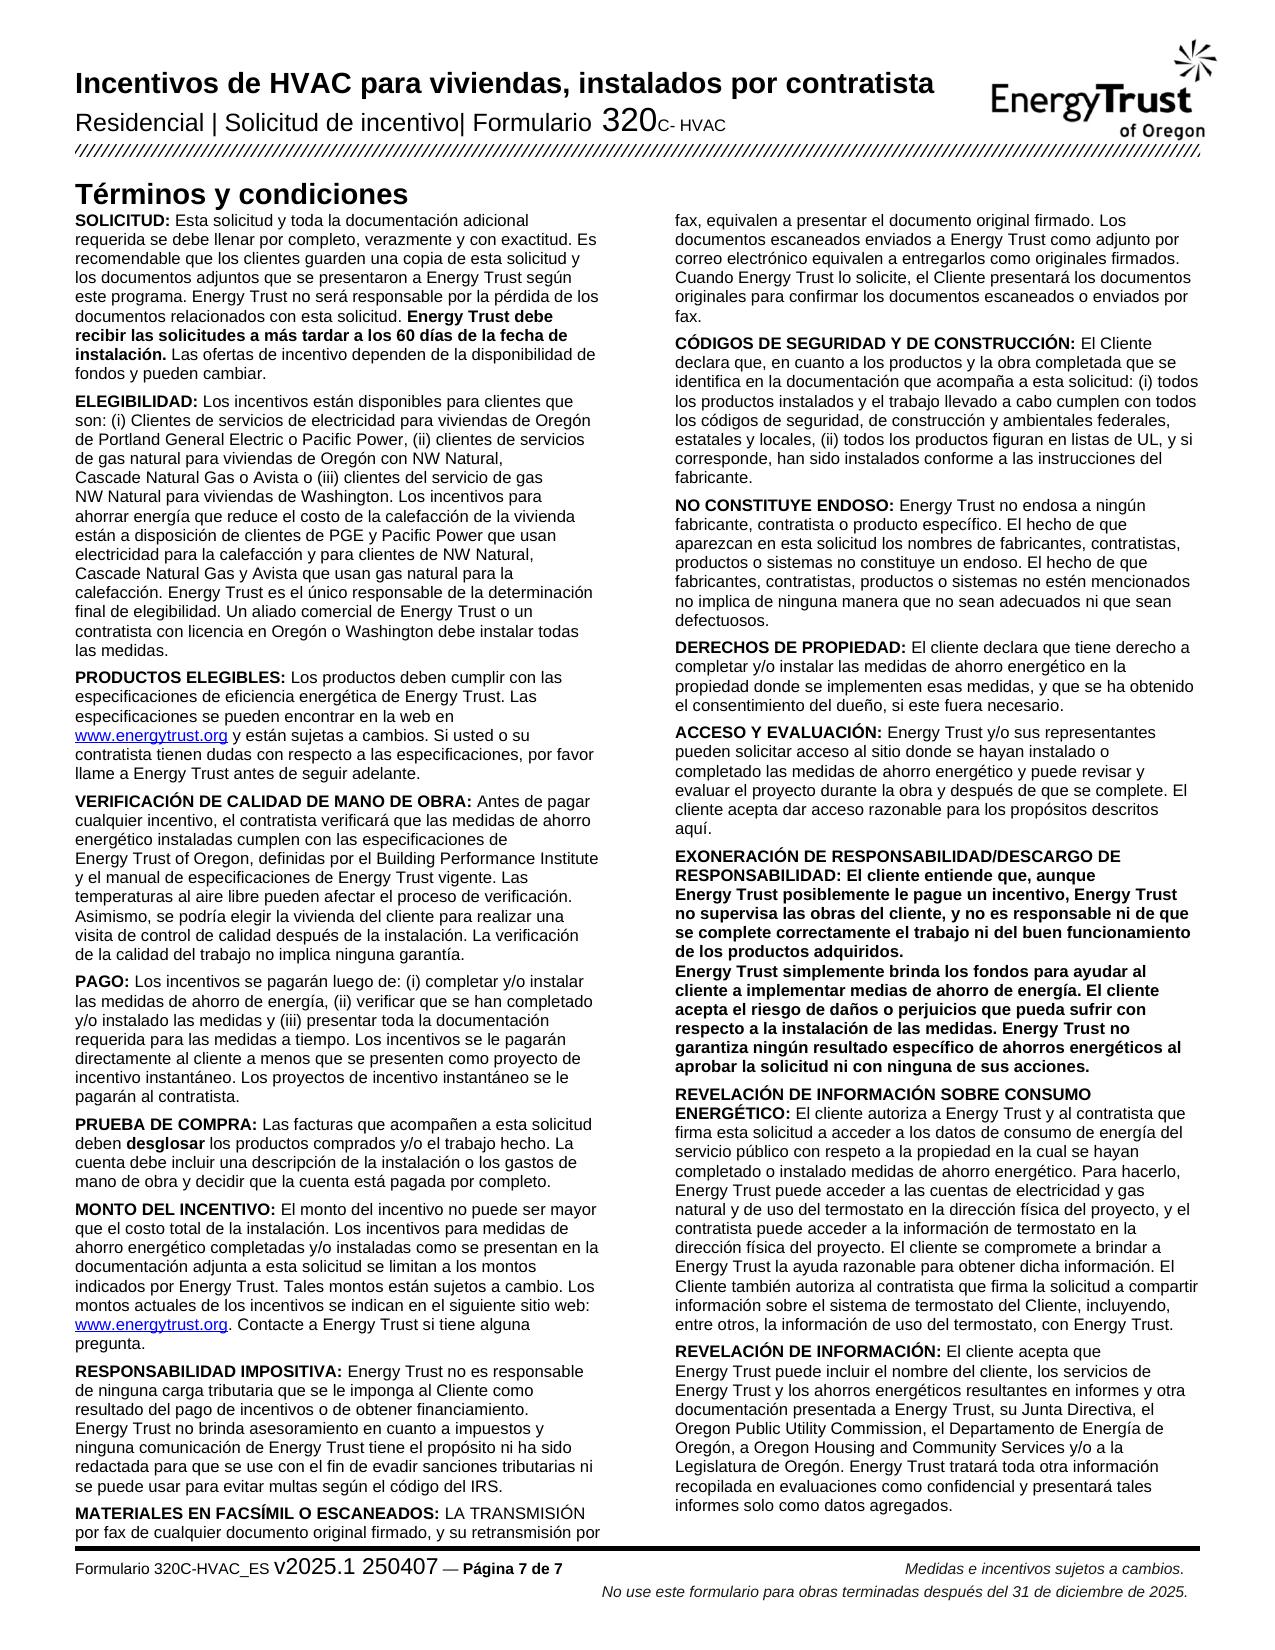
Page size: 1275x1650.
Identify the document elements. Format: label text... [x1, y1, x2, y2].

picture [75, 144, 1200, 157]
text DERECHOS DE PROPIEDAD: El cliente declara que tiene derecho a completar y/o instalar las medidas de ahorro energético en la propiedad donde se implementen esas medidas, y que se ha obtenido el consentimiento del dueño, si este fuera necesario. [675, 638, 1200, 715]
text REVELACIÓN DE INFORMACIÓN: El cliente acepta que Energy Trust puede incluir el nombre del cliente, los servicios de Energy Trust y los ahorros energéticos resultantes en informes y otra documentación presentada a Energy Trust, su Junta Directiva, el Oregon Public Utility Commission, el Departamento de Energía de Oregón, a Oregon Housing and Community Services y/o a la Legislatura de Oregón. Energy Trust tratará toda otra información recopilada en evaluaciones como confidencial y presentará tales informes solo como datos agregados. [675, 1342, 1200, 1515]
text EXONERACIÓN DE RESPONSABILIDAD/DESCARGO DE RESPONSABILIDAD: El cliente entiende que, aunque Energy Trust posiblemente le pague un incentivo, Energy Trust no supervisa las obras del cliente, y no es responsable ni de que se complete correctamente el trabajo ni del buen funcionamiento de los productos adquiridos. Energy Trust simplemente brinda los fondos para ayudar al cliente a implementar medias de ahorro de energía. El cliente acepta el riesgo de daños o perjuicios que pueda sufrir con respecto a la instalación de las medidas. Energy Trust no garantiza ningún resultado específico de ahorros energéticos al aprobar la solicitud ni con ninguna de sus acciones. [675, 846, 1200, 1076]
text MATERIALES EN FACSÍMIL O ESCANEADOS: La transmisión por fax de cualquier documento original firmado, y su retransmisión por fax, equivalen a presentar el documento original firmado. Los documentos escaneados enviados a Energy Trust como adjunto por correo electrónico equivalen a entregarlos como originales firmados. Cuando Energy Trust lo solicite, el Cliente presentará los documentos originales para confirmar los documentos escaneados o enviados por fax. [675, 211, 1201, 326]
text ACCESO Y EVALUACIÓN: Energy Trust y/o sus representantes pueden solicitar acceso al sitio donde se hayan instalado o completado las medidas de ahorro energético y puede revisar y evaluar el proyecto durante la obra y después de que se complete. El cliente acepta dar acceso razonable para los propósitos descritos aquí. [675, 723, 1200, 838]
picture [991, 38, 1218, 141]
text ELEGIBILIDAD: Los incentivos están disponibles para clientes que son: (i) Clientes de servicios de electricidad para viviendas de Oregón de Portland General Electric o Pacific Power, (ii) clientes de servicios de gas natural para viviendas de Oregón con NW Natural, Cascade Natural Gas o Avista o (iii) clientes del servicio de gas NW Natural para viviendas de Washington. Los incentivos para ahorrar energía que reduce el costo de la calefacción de la vivienda están a disposición de clientes de PGE y Pacific Power que usan electricidad para la calefacción y para clientes de NW Natural, Cascade Natural Gas y Avista que usan gas natural para la calefacción. Energy Trust es el único responsable de la determinación final de elegibilidad. Un aliado comercial de Energy Trust o un contratista con licencia en Oregón o Washington debe instalar todas las medidas. [75, 391, 600, 660]
text CÓDIGOS DE SEGURIDAD Y DE CONSTRUCCIÓN: El Cliente declara que, en cuanto a los productos y la obra completada que se identifica en la documentación que acompaña a esta solicitud: (i) todos los productos instalados y el trabajo llevado a cabo cumplen con todos los códigos de seguridad, de construcción y ambientales federales, estatales y locales, (ii) todos los productos figuran en listas de UL, y si corresponde, han sido instalados conforme a las instrucciones del fabricante. [675, 334, 1201, 487]
text RESPONSABILIDAD IMPOSITIVA: Energy Trust no es responsable de ninguna carga tributaria que se le imponga al Cliente como resultado del pago de incentivos o de obtener financiamiento. Energy Trust no brinda asesoramiento en cuanto a impuestos y ninguna comunicación de Energy Trust tiene el propósito ni ha sido redactada para que se use con el fin de evadir sanciones tributarias ni se puede usar para evitar multas según el código del IRS. [75, 1361, 601, 1496]
text MONTO DEL INCENTIVO: El monto del incentivo no puede ser mayor que el costo total de la instalación. Los incentivos para medidas de ahorro energético completadas y/o instaladas como se presentan en la documentación adjunta a esta solicitud se limitan a los montos indicados por Energy Trust. Tales montos están sujetos a cambio. Los montos actuales de los incentivos se indican en el siguiente sitio web: www.energytrust.org. Contacte a Energy Trust si tiene alguna pregunta. [75, 1200, 600, 1353]
text Revelación de información sobre consumo energético: El cliente autoriza a Energy Trust y al contratista que firma esta solicitud a acceder a los datos de consumo de energía del servicio público con respeto a la propiedad en la cual se hayan completado o instalado medidas de ahorro energético. Para hacerlo, Energy Trust puede acceder a las cuentas de electricidad y gas natural y de uso del termostato en la dirección física del proyecto, y el contratista puede acceder a la información de termostato en la dirección física del proyecto. El cliente se compromete a brindar a Energy Trust la ayuda razonable para obtener dicha información. El Cliente también autoriza al contratista que firma la solicitud a compartir información sobre el sistema de termostato del Cliente, incluyendo, entre otros, la información de uso del termostato, con Energy Trust. [675, 1085, 1200, 1334]
text VERIFICACIÓN DE CALIDAD DE MANO DE OBRA: Antes de pagar cualquier incentivo, el contratista verificará que las medidas de ahorro energético instaladas cumplen con las especificaciones de Energy Trust of Oregon, definidas por el Building Performance Institute y el manual de especificaciones de Energy Trust vigente. Las temperaturas al aire libre pueden afectar el proceso de verificación. Asimismo, se podría elegir la vivienda del cliente para realizar una visita de control de calidad después de la instalación. La verificación de la calidad del trabajo no implica ninguna garantía. [75, 791, 601, 964]
text NO CONSTITUYE ENDOSO: Energy Trust no endosa a ningún fabricante, contratista o producto específico. El hecho de que aparezcan en esta solicitud los nombres de fabricantes, contratistas, productos o sistemas no constituye un endoso. El hecho de que fabricantes, contratistas, productos o sistemas no estén mencionados no implica de ninguna manera que no sean adecuados ni que sean defectuosos. [675, 496, 1200, 630]
text SOLICITUD: Esta solicitud y toda la documentación adicional requerida se debe llenar por completo, verazmente y con exactitud. Es recomendable que los clientes guarden una copia de esta solicitud y los documentos adjuntos que se presentaron a Energy Trust según este programa. Energy Trust no será responsable por la pérdida de los documentos relacionados con esta solicitud. Energy Trust debe recibir las solicitudes a más tardar a los 60 días de la fecha de instalación. Las ofertas de incentivo dependen de la disponibilidad de fondos y pueden cambiar. [75, 211, 600, 383]
text PRODUCTOS ELEGIBLES: Los productos deben cumplir con las especificaciones de eficiencia energética de Energy Trust. Las especificaciones se pueden encontrar en la web en www.energytrust.org y están sujetas a cambios. Si usted o su contratista tienen dudas con respecto a las especificaciones, por favor llame a Energy Trust antes de seguir adelante. [75, 668, 600, 783]
text PAGO: Los incentivos se pagarán luego de: (i) completar y/o instalar las medidas de ahorro de energía, (ii) verificar que se han completado y/o instalado las medidas y (iii) presentar toda la documentación requerida para las medidas a tiempo. Los incentivos se le pagarán directamente al cliente a menos que se presenten como proyecto de incentivo instantáneo. Los proyectos de incentivo instantáneo se le pagarán al contratista. [75, 972, 600, 1106]
text PRUEBA DE COMPRA: Las facturas que acompañen a esta solicitud deben desglosar los productos comprados y/o el trabajo hecho. La cuenta debe incluir una descripción de la instalación o los gastos de mano de obra y decidir que la cuenta está pagada por completo. [75, 1115, 601, 1191]
text Términos y condiciones [75, 177, 1200, 211]
